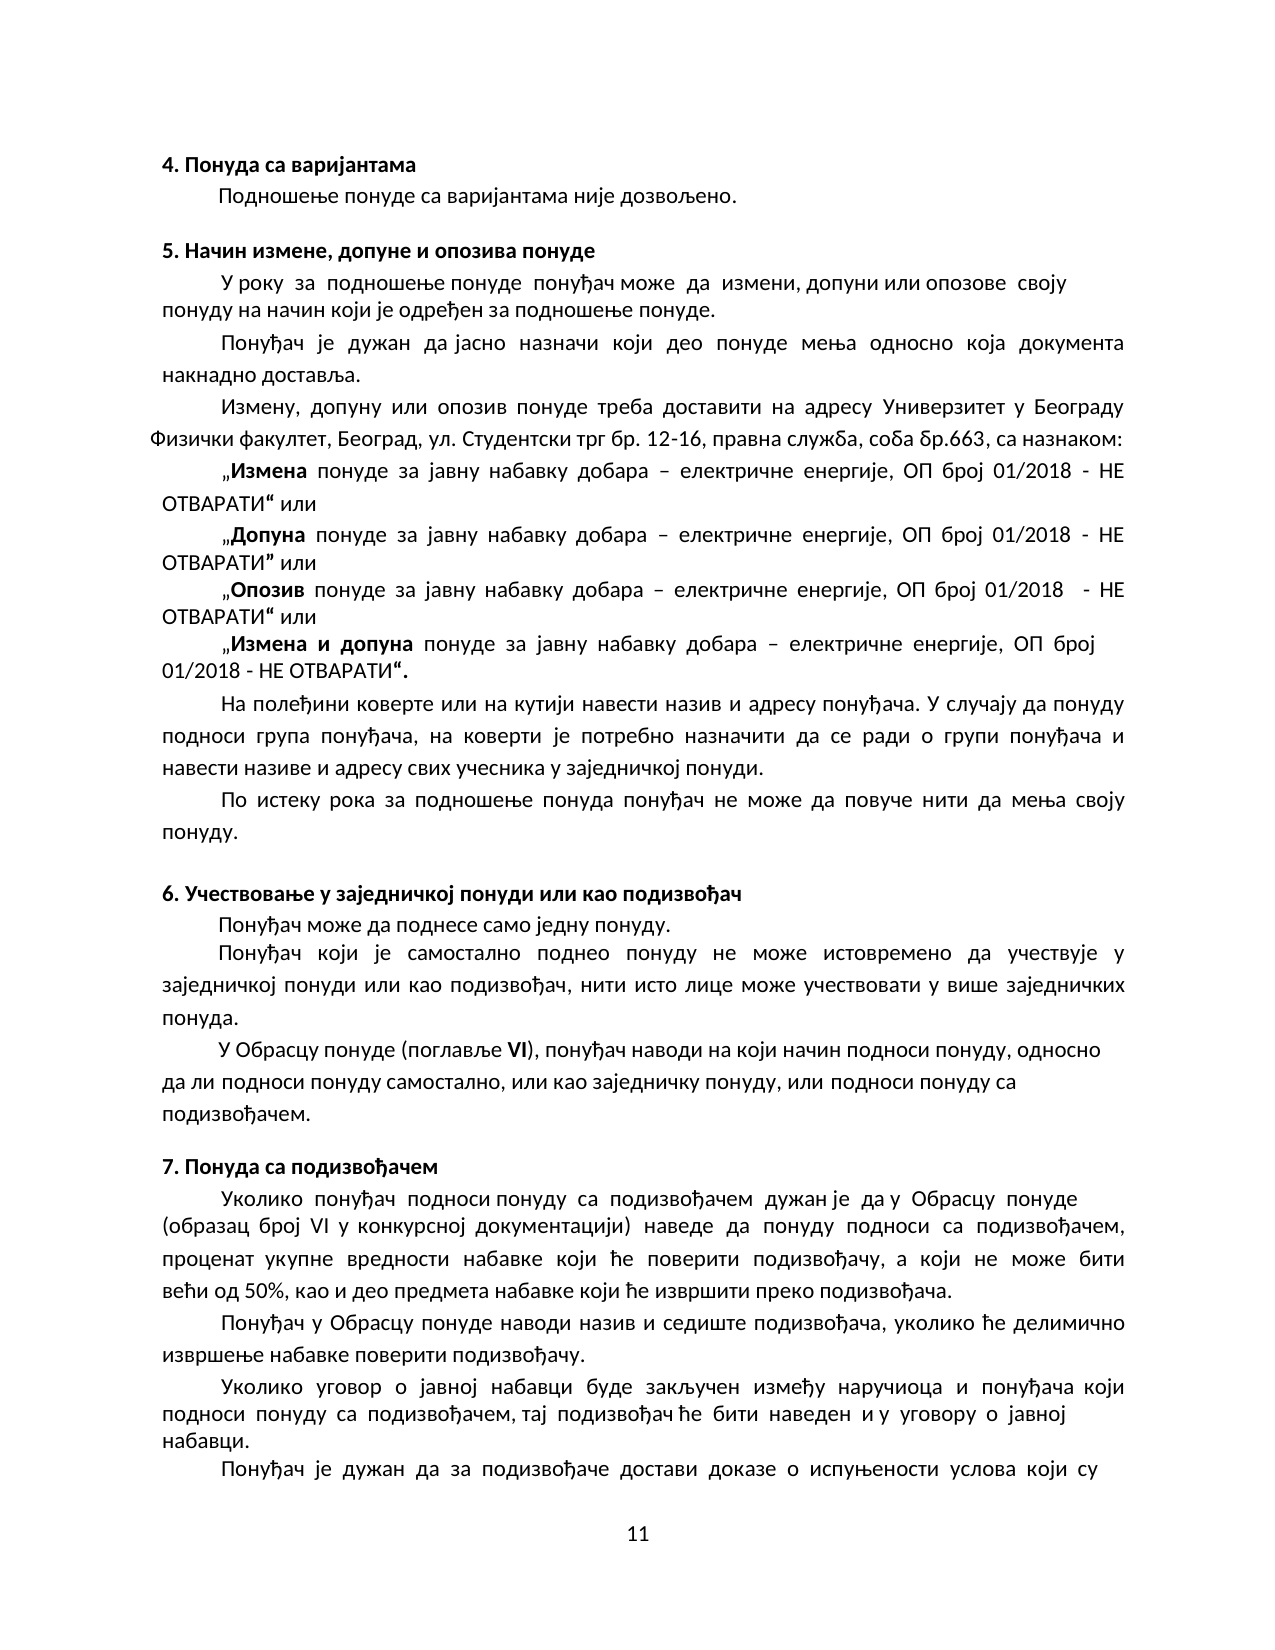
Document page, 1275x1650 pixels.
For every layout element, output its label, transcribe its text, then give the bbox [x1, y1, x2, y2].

text 7. Понуда са подизвођачем [162, 1152, 1125, 1180]
text Понуђач може да поднесе само једну понуду. [218, 911, 1125, 938]
text 4. Понуда са варијантама [162, 150, 1125, 178]
text „Измена понуде за јавну набавку добара – електричне енергије, ОП број 01/2018 - НЕ ОТВАРАТИ“ или [162, 457, 1125, 517]
text „Измена и допуна понуде за јавну набавку добара – електричне енергије, ОП број [221, 629, 1125, 657]
text „Допуна понуде за јавну набавку добара – електричне енергије, ОП број 01/2018 - НЕ ОТВАРАТИ” или [162, 521, 1125, 575]
text Уколико понуђач подноси понуду са подизвођачем дужан је да у Обрасцу понуде [221, 1184, 1125, 1211]
text У року за подношење понуде понуђач може да измени, допуни или опозове своју [221, 268, 1125, 296]
text Понуђач у Обрасцу понуде наводи назив и седиште подизвођача, уколико ће делимично извршење набавке поверити подизвођачу. [162, 1308, 1125, 1368]
text Уколико уговор о јавној набавци буде закључен између наручиоца и понуђача који подноси понуду са подизвођачем, тај подизвођач ће бити наведен и у уговору о јавној [162, 1372, 1125, 1427]
text понуду на начин који је одређен за подношење понуде. [162, 296, 1125, 324]
text набавци. [162, 1427, 1125, 1454]
text Понуђач који је самостално поднео понуду не може истовремено да учествује у заједничкој понуди или као подизвођач, нити исто лице може учествовати у више заједничких понуда. [162, 938, 1125, 1031]
text „Опозив понуде за јавну набавку добара – електричне енергије, ОП број 01/2018 - НЕ ОТВАРАТИ“ или [162, 575, 1125, 629]
text (образац број VI у конкурсној документацији) наведе да понуду подноси са подизвођачем, проценат укупне вредности набавке који ће поверити подизвођачу, а који не може бити већи од 50%, као и део предмета набавке који ће извршити преко подизвођача. [162, 1211, 1125, 1304]
text Понуђач је дужан да јасно назначи који део понуде мења односно која документа накнадно доставља. [162, 328, 1125, 388]
text У Обрасцу понуде (поглавље VI), понуђач наводи на који начин подноси понуду, односно да ли подноси понуду самостално, или као заједничку понуду, или подноси понуду са подизвођачем. [162, 1035, 1125, 1127]
text На полеђини коверте или на кутији навести назив и адресу понуђача. У случају да понуду подноси група понуђача, на коверти је потребно назначити да се ради о групи понуђача и навести називе и адресу свих учесника у заједничкој понуди. [162, 689, 1125, 781]
text 5. Начин измене, допуне и опозива понуде [162, 236, 1125, 264]
text Подношење понуде са варијантама није дозвољено. [218, 182, 1125, 209]
text 6. Учествовање у заједничкој понуди или као подизвођач [162, 879, 1125, 907]
text 01/2018 - НЕ ОТВАРАТИ“. [162, 657, 1125, 684]
text По истеку рока за подношење понуда понуђач не може да повуче нити да мења своју понуду. [162, 785, 1125, 846]
text Понуђач је дужан да за подизвођаче достави доказе о испуњености услова који су [221, 1454, 1125, 1482]
text Измену, допуну или опозив понуде треба доставити на адресу Универзитет у Београду Физички факултет, Београд, ул. Студентски трг бр. 12-16, правна служба, соба бр.663, са назнаком: [150, 392, 1125, 452]
